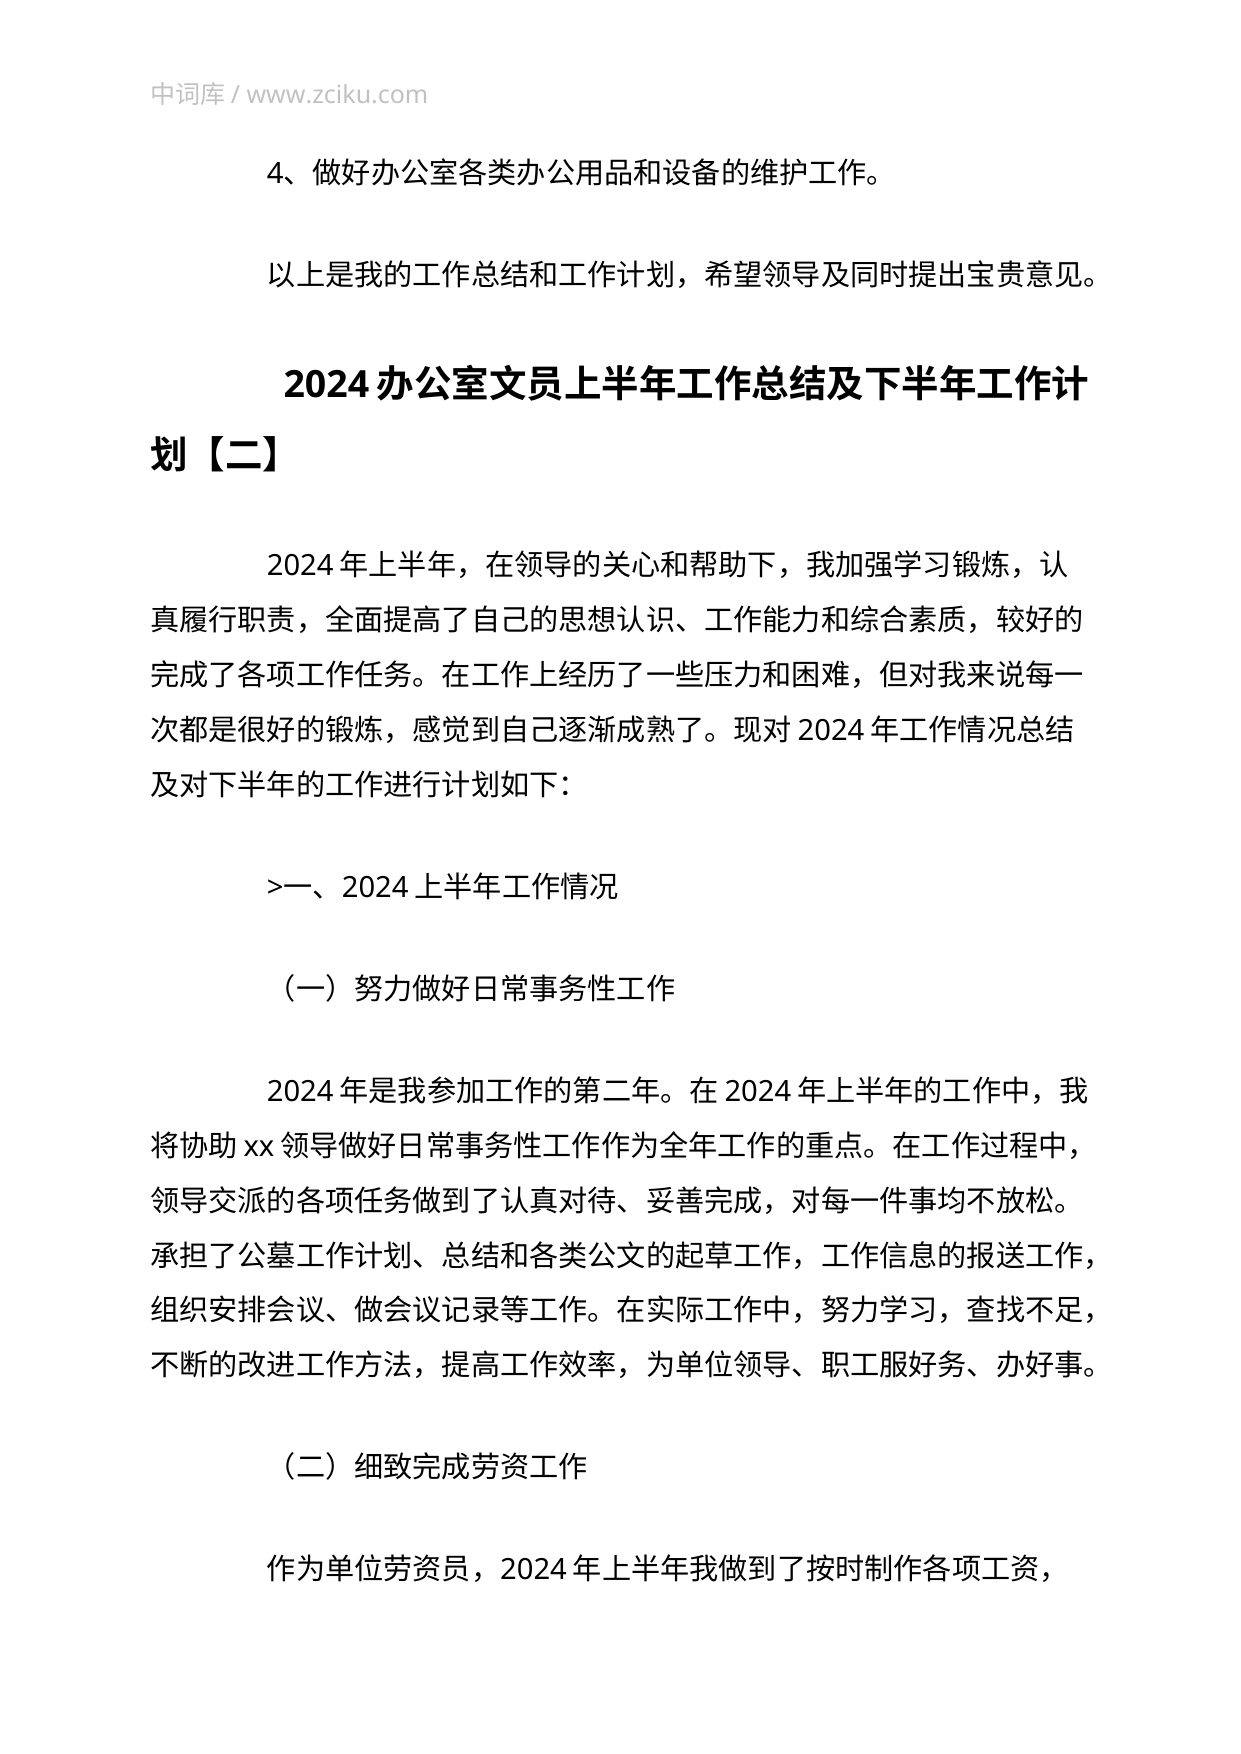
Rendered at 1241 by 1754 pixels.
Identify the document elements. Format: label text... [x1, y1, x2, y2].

text 以上是我的工作总结和工作计划，希望领导及同时提出宝贵意见。 [150, 252, 1090, 294]
text 2024年上半年，在领导的关心和帮助下，我加强学习锻炼，认真履行职责，全面提高了自己的思想认识、工作能力和综合素质，较好的完成了各项工作任务。在工作上经历了一些压力和困难，但对我来说每一次都是很好的锻炼，感觉到自己逐渐成熟了。现对2024年工作情况总结及对下半年的工作进行计划如下： [150, 542, 1090, 804]
text >一、2024上半年工作情况 [150, 863, 1090, 906]
text 2024办公室文员上半年工作总结及下半年工作计划【二】 [150, 354, 1090, 479]
text 4、做好办公室各类办公用品和设备的维护工作。 [150, 150, 1090, 192]
text （一）努力做好日常事务性工作 [150, 965, 1090, 1008]
text （二）细致完成劳资工作 [150, 1444, 1090, 1486]
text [150, 1545, 1090, 1588]
text 2024年是我参加工作的第二年。在2024年上半年的工作中，我将协助xx领导做好日常事务性工作作为全年工作的重点。在工作过程中，领导交派的各项任务做到了认真对待、妥善完成，对每一件事均不放松。承担了公墓工作计划、总结和各类公文的起草工作，工作信息的报送工作，组织安排会议、做会议记录等工作。在实际工作中，努力学习，查找不足，不断的改进工作方法，提高工作效率，为单位领导、职工服好务、办好事。 [150, 1067, 1090, 1384]
